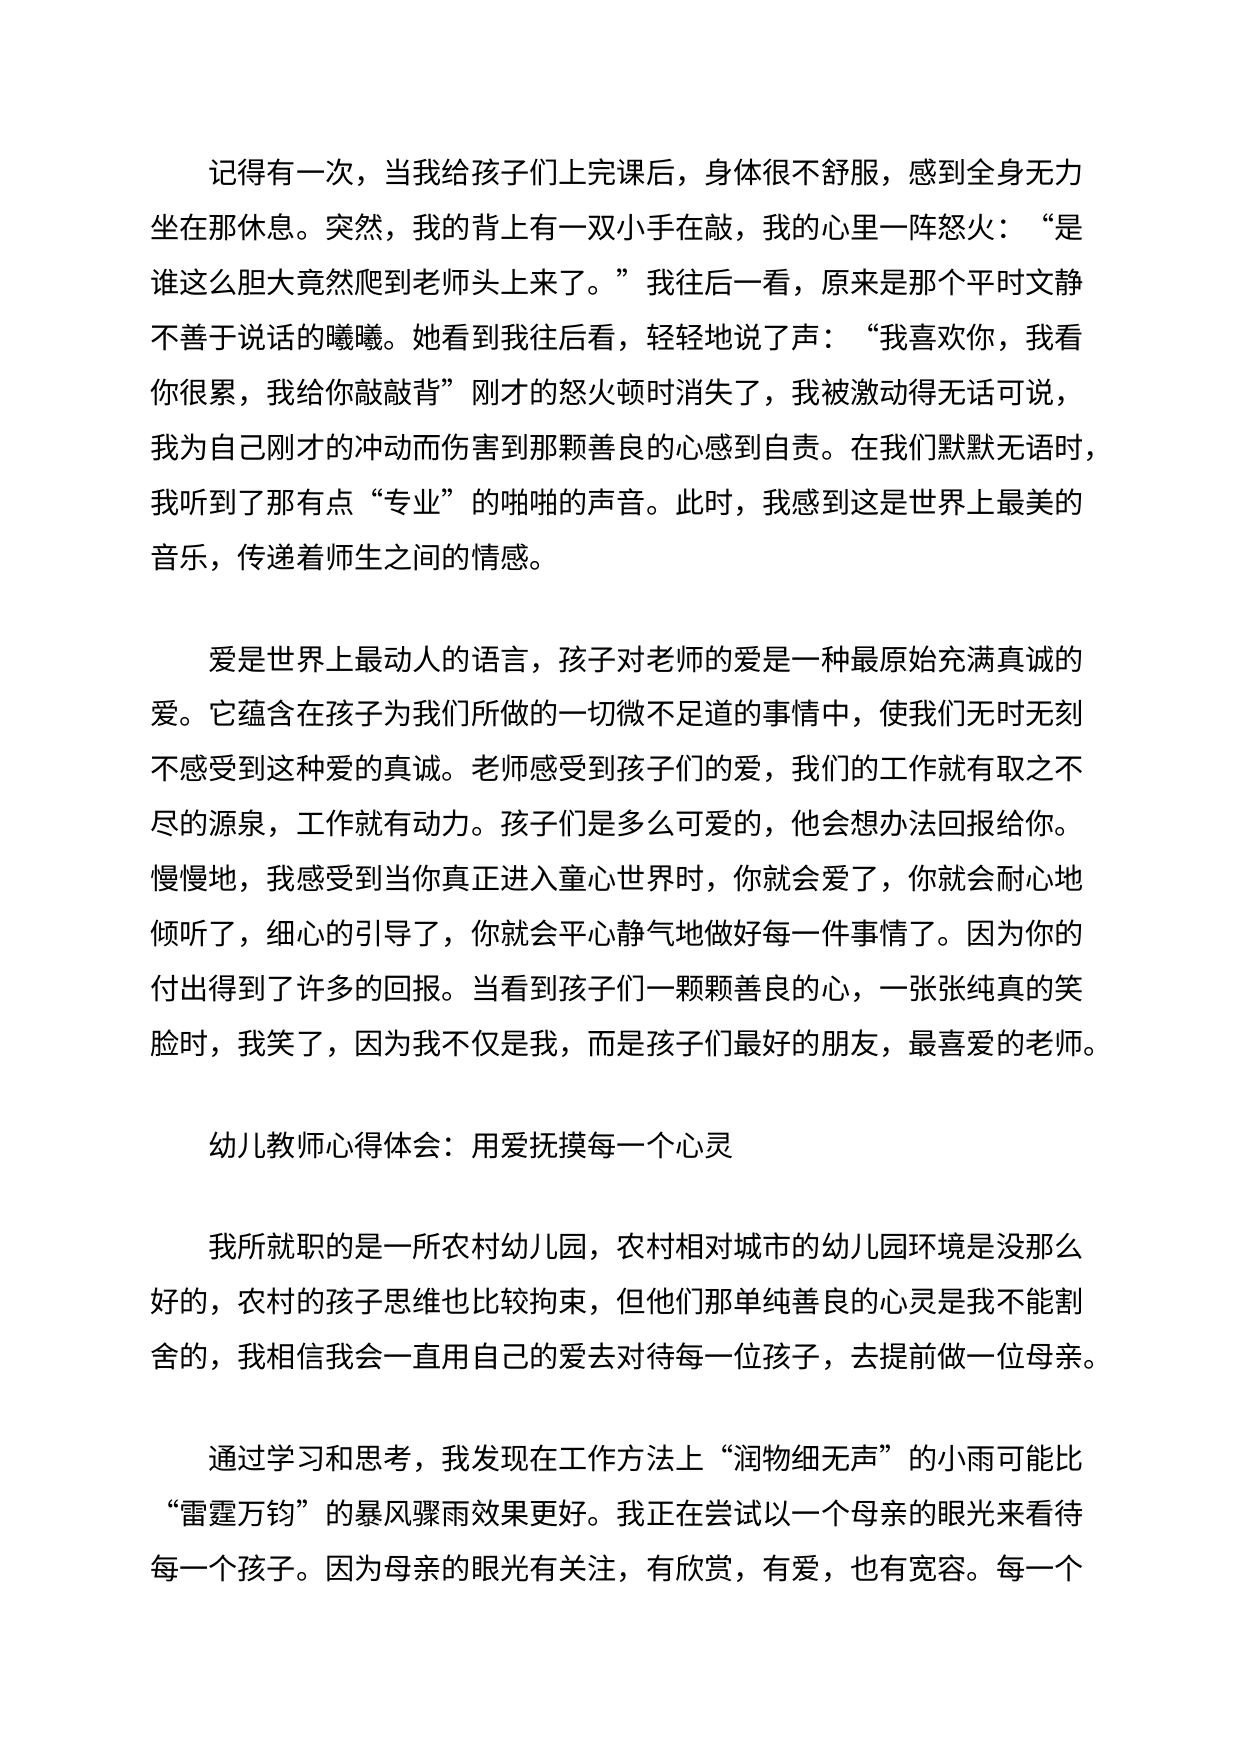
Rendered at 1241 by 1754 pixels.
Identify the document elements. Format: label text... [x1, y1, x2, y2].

text 我所就职的是一所农村幼儿园，农村相对城市的幼儿园环境是没那么好的，农村的孩子思维也比较拘束，但他们那单纯善良的心灵是我不能割舍的，我相信我会一直用自己的爱去对待每一位孩子，去提前做一位母亲。 [150, 1224, 1090, 1376]
text 爱是世界上最动人的语言，孩子对老师的爱是一种最原始充满真诚的爱。它蕴含在孩子为我们所做的一切微不足道的事情中，使我们无时无刻不感受到这种爱的真诚。老师感受到孩子们的爱，我们的工作就有取之不尽的源泉，工作就有动力。孩子们是多么可爱的，他会想办法回报给你。慢慢地，我感受到当你真正进入童心世界时，你就会爱了，你就会耐心地倾听了，细心的引导了，你就会平心静气地做好每一件事情了。因为你的付出得到了许多的回报。当看到孩子们一颗颗善良的心，一张张纯真的笑脸时，我笑了，因为我不仅是我，而是孩子们最好的朋友，最喜爱的老师。 [150, 636, 1090, 1063]
text 幼儿教师心得体会：用爱抚摸每一个心灵 [150, 1122, 1090, 1164]
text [150, 1435, 1090, 1587]
text 记得有一次，当我给孩子们上完课后，身体很不舒服，感到全身无力坐在那休息。突然，我的背上有一双小手在敲，我的心里一阵怒火：“是谁这么胆大竟然爬到老师头上来了。”我往后一看，原来是那个平时文静不善于说话的曦曦。她看到我往后看，轻轻地说了声：“我喜欢你，我看你很累，我给你敲敲背”刚才的怒火顿时消失了，我被激动得无话可说，我为自己刚才的冲动而伤害到那颗善良的心感到自责。在我们默默无语时，我听到了那有点“专业”的啪啪的声音。此时，我感到这是世界上最美的音乐，传递着师生之间的情感。 [150, 150, 1090, 577]
